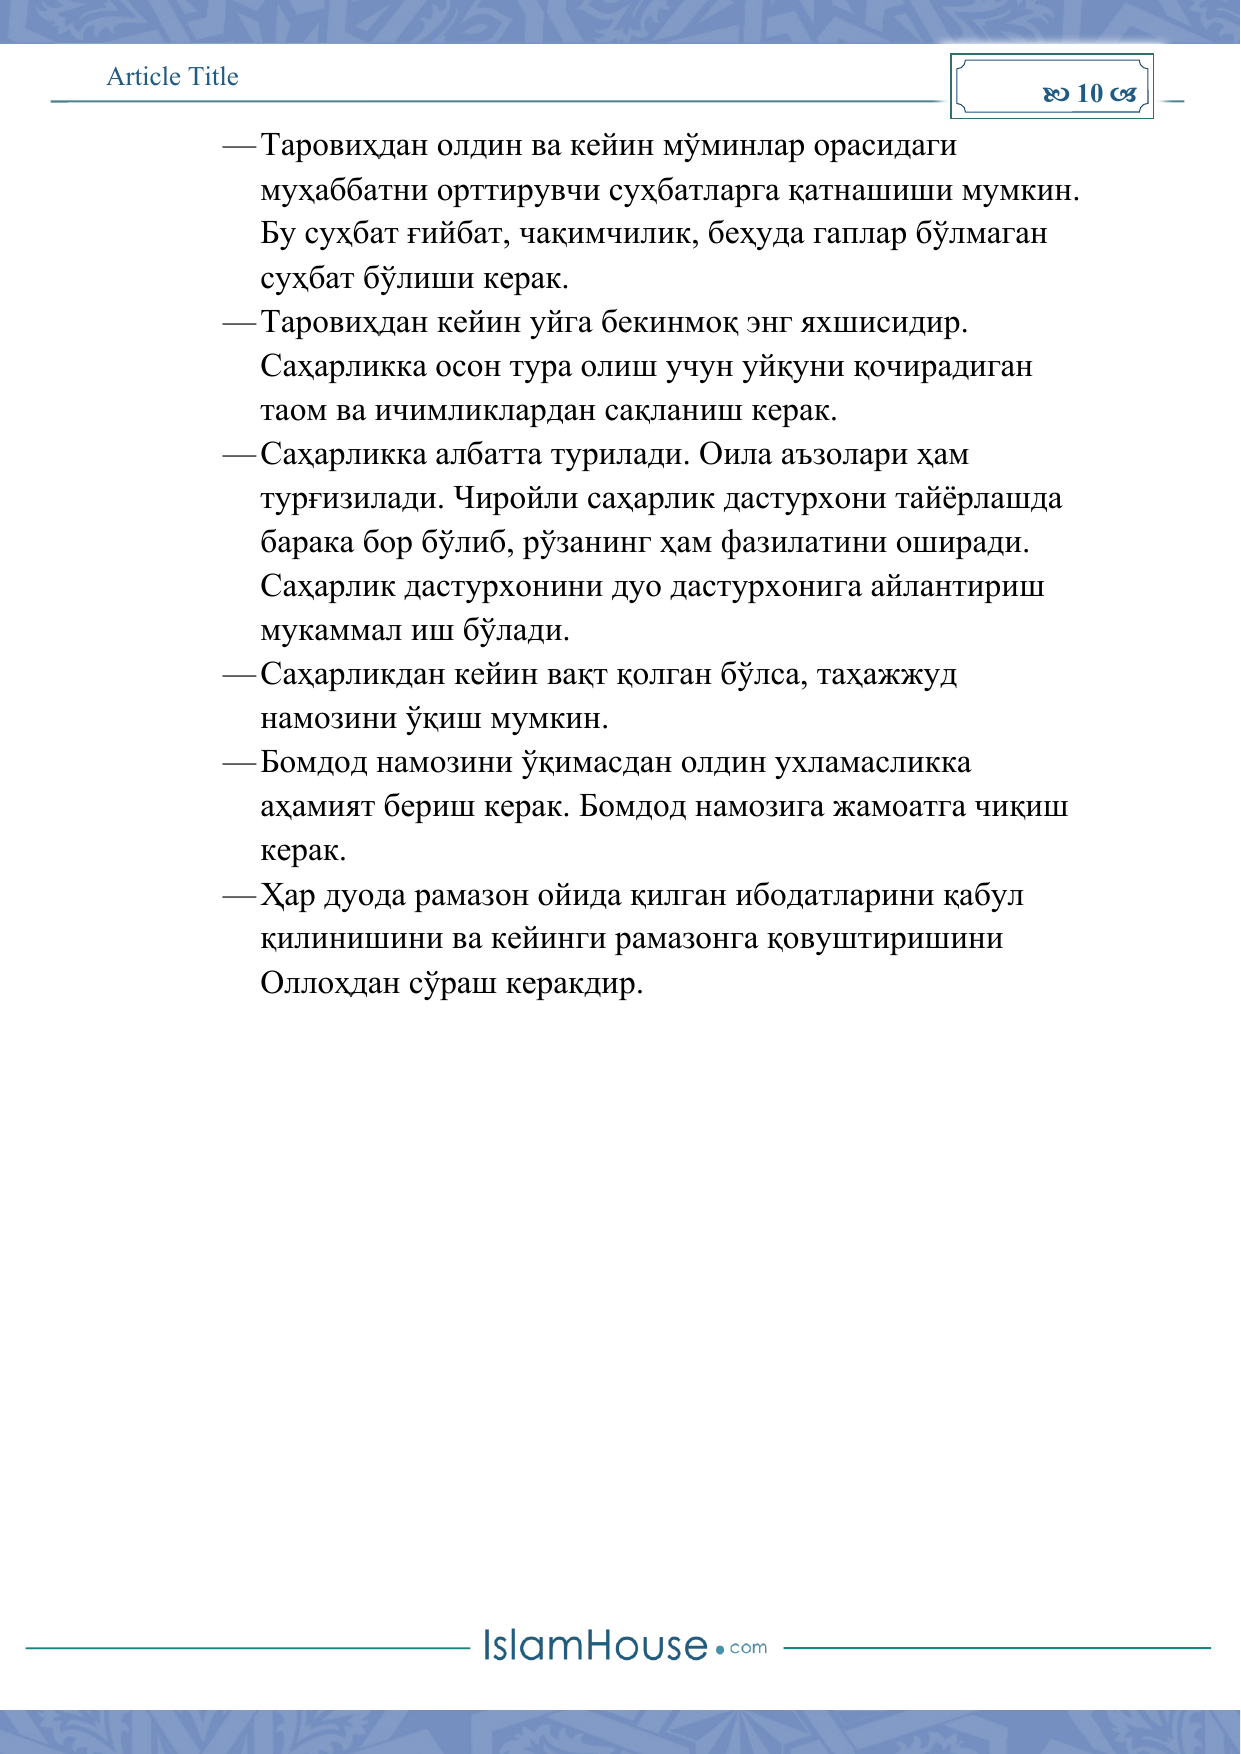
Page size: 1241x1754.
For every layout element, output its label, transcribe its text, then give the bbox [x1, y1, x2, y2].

list Таровиҳдан олдин ва кейин мўминлар орасидаги муҳаббатни орттирувчи суҳбатларга қатнашиши мумкин. Бу суҳбат ғийбат, чақимчилик, беҳуда гаплар бўлмаган суҳбат бўлиши керак. [223, 125, 1092, 295]
list Таровиҳдан кейин уйга бекинмоқ энг яхшисидир. Саҳарликка осон тура олиш учун уйқуни қочирадиган таом ва ичимликлардан сақланиш керак. [223, 301, 1092, 427]
list Саҳарликка албатта турилади. Оила аъзолари ҳам турғизилади. Чиройли саҳарлик дастурхони тайёрлашда барака бор бўлиб, рўзанинг ҳам фазилатини оширади. Саҳарлик дастурхонини дуо дастурхонига айлантириш мукаммал иш бўлади. [223, 433, 1092, 648]
list Ҳар дуода рамазон ойида қилган ибодатларини қабул қилинишини ва кейинги рамазонга қовуштиришини Оллоҳдан сўраш керакдир. [223, 874, 1092, 1000]
picture [475, 1623, 1212, 1668]
list Саҳарликдан кейин вақт қолган бўлса, таҳажжуд намозини ўқиш мумкин. [223, 653, 1092, 736]
picture [16, 1622, 471, 1669]
list Бомдод намозини ўқимасдан олдин ухламасликка аҳамият бериш керак. Бомдод намозига жамоатга чиқиш керак. [223, 742, 1092, 868]
